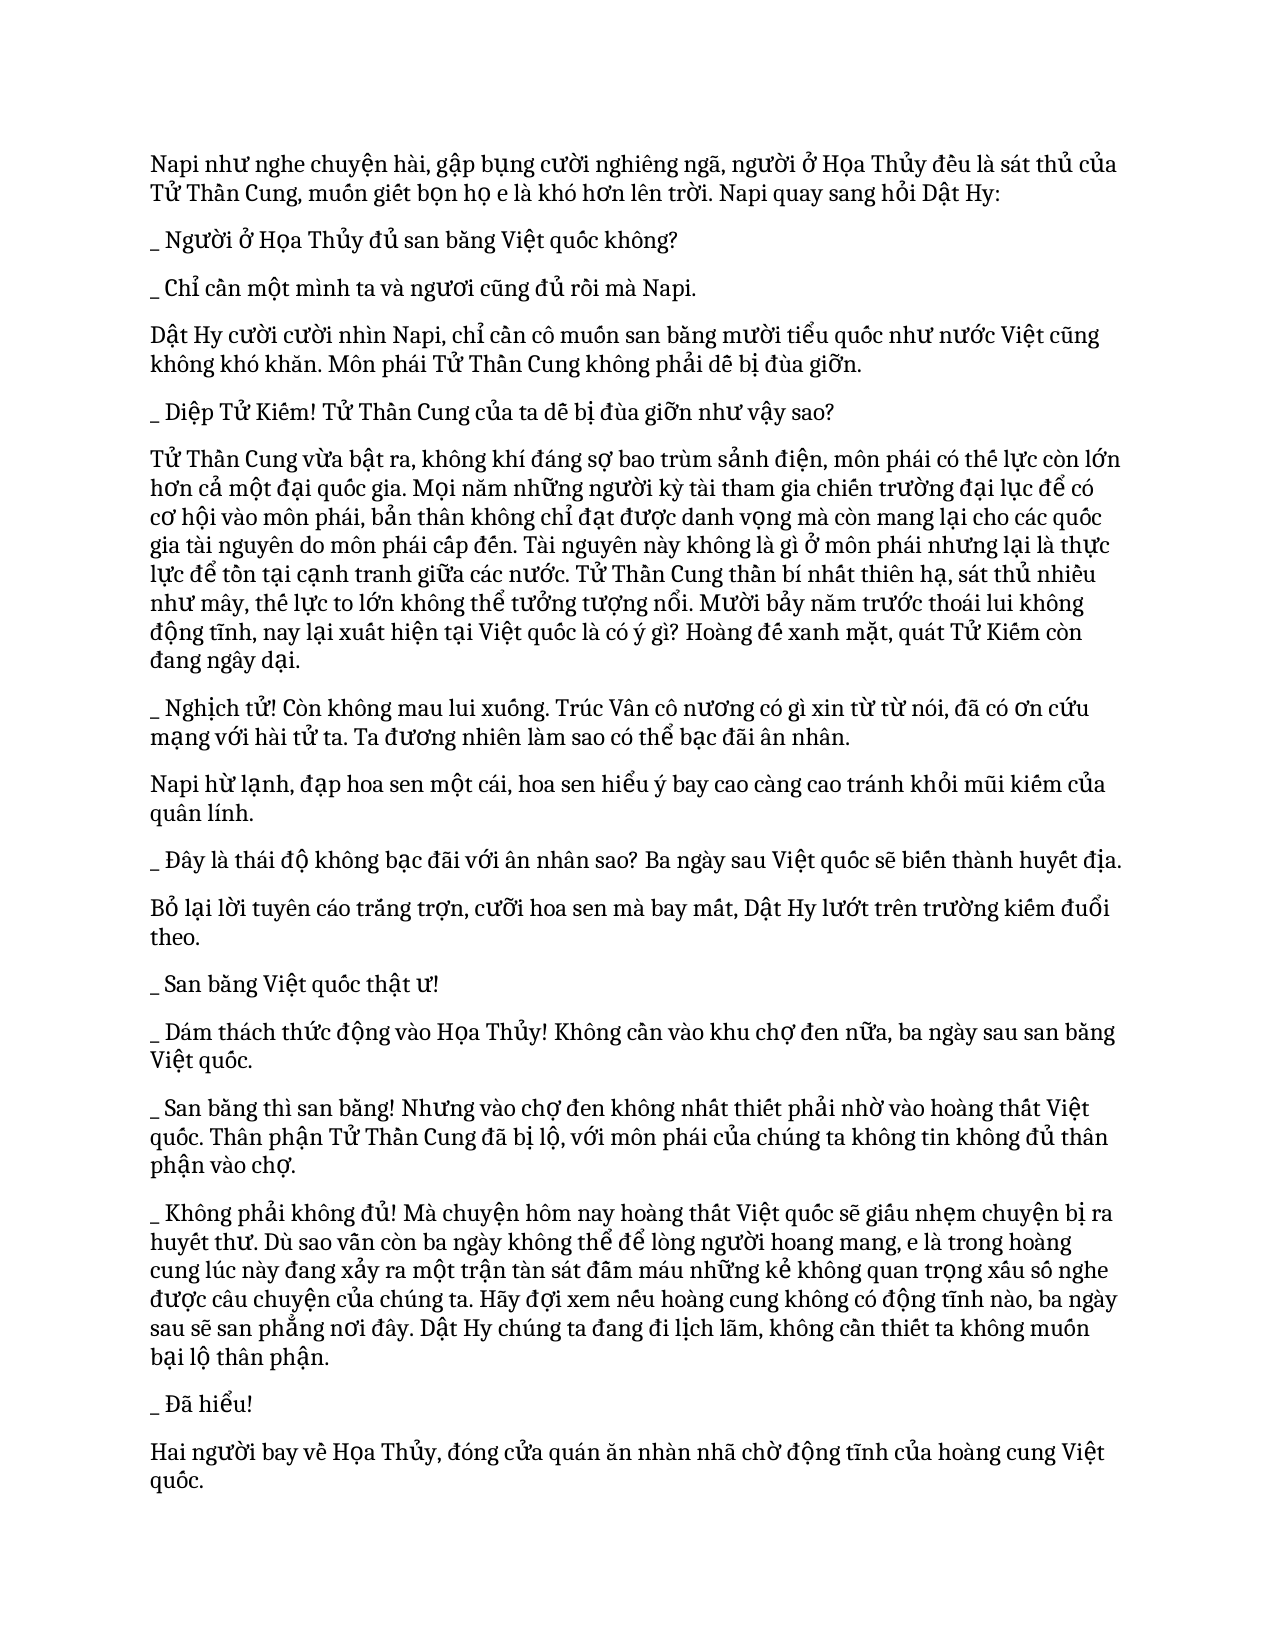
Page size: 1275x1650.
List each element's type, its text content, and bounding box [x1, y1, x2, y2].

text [150, 1437, 1125, 1495]
text _ Người ở Họa Thủy đủ san bằng Việt quốc không? [150, 226, 1125, 255]
text Dật Hy cười cười nhìn Napi, chỉ cần cô muốn san bằng mười tiểu quốc như nước Việt cũng không khó khăn. Môn phái Tử Thần Cung không phải dễ bị đùa giỡn. [150, 321, 1125, 379]
text _ Đã hiểu! [150, 1390, 1125, 1419]
text _ Dám thách thức động vào Họa Thủy! Không cần vào khu chợ đen nữa, ba ngày sau san bằng Việt quốc. [150, 1017, 1125, 1075]
text Napi hừ lạnh, đạp hoa sen một cái, hoa sen hiểu ý bay cao càng cao tránh khỏi mũi kiếm của quân lính. [150, 770, 1125, 827]
text _ San bằng thì san bằng! Nhưng vào chợ đen không nhất thiết phải nhờ vào hoàng thất Việt quốc. Thân phận Tử Thần Cung đã bị lộ, với môn phái của chúng ta không tin không đủ thân phận vào chợ. [150, 1094, 1125, 1180]
text Bỏ lại lời tuyên cáo trắng trợn, cưỡi hoa sen mà bay mất, Dật Hy lướt trên trường kiếm đuổi theo. [150, 894, 1125, 951]
text Napi như nghe chuyện hài, gập bụng cười nghiêng ngã, người ở Họa Thủy đều là sát thủ của Tử Thần Cung, muốn giết bọn họ e là khó hơn lên trời. Napi quay sang hỏi Dật Hy: [150, 150, 1125, 207]
text _ Không phải không đủ! Mà chuyện hôm nay hoàng thất Việt quốc sẽ giấu nhẹm chuyện bị ra huyết thư. Dù sao vẫn còn ba ngày không thể để lòng người hoang mang, e là trong hoàng cung lúc này đang xảy ra một trận tàn sát đẫm máu những kẻ không quan trọng xấu số nghe được câu chuyện của chúng ta. Hãy đợi xem nếu hoàng cung không có động tĩnh nào, ba ngày sau sẽ san phẳng nơi đây. Dật Hy chúng ta đang đi lịch lãm, không cần thiết ta không muốn bại lộ thân phận. [150, 1199, 1125, 1371]
text _ Đây là thái độ không bạc đãi với ân nhân sao? Ba ngày sau Việt quốc sẽ biến thành huyết địa. [150, 846, 1125, 875]
text Tử Thần Cung vừa bật ra, không khí đáng sợ bao trùm sảnh điện, môn phái có thế lực còn lớn hơn cả một đại quốc gia. Mọi năm những người kỳ tài tham gia chiến trường đại lục để có cơ hội vào môn phái, bản thân không chỉ đạt được danh vọng mà còn mang lại cho các quốc gia tài nguyên do môn phái cấp đến. Tài nguyên này không là gì ở môn phái nhưng lại là thực lực để tồn tại cạnh tranh giữa các nước. Tử Thần Cung thần bí nhất thiên hạ, sát thủ nhiều như mây, thế lực to lớn không thể tưởng tượng nổi. Mười bảy năm trước thoái lui không động tĩnh, nay lại xuất hiện tại Việt quốc là có ý gì? Hoàng đế xanh mặt, quát Tử Kiếm còn đang ngây dại. [150, 445, 1125, 675]
text _ Chỉ cần một mình ta và ngươi cũng đủ rồi mà Napi. [150, 274, 1125, 302]
text _ San bằng Việt quốc thật ư! [150, 970, 1125, 999]
text _ Diệp Tử Kiếm! Tử Thần Cung của ta dễ bị đùa giỡn như vậy sao? [150, 397, 1125, 426]
text _ Nghịch tử! Còn không mau lui xuống. Trúc Vân cô nương có gì xin từ từ nói, đã có ơn cứu mạng với hài tử ta. Ta đương nhiên làm sao có thể bạc đãi ân nhân. [150, 694, 1125, 751]
